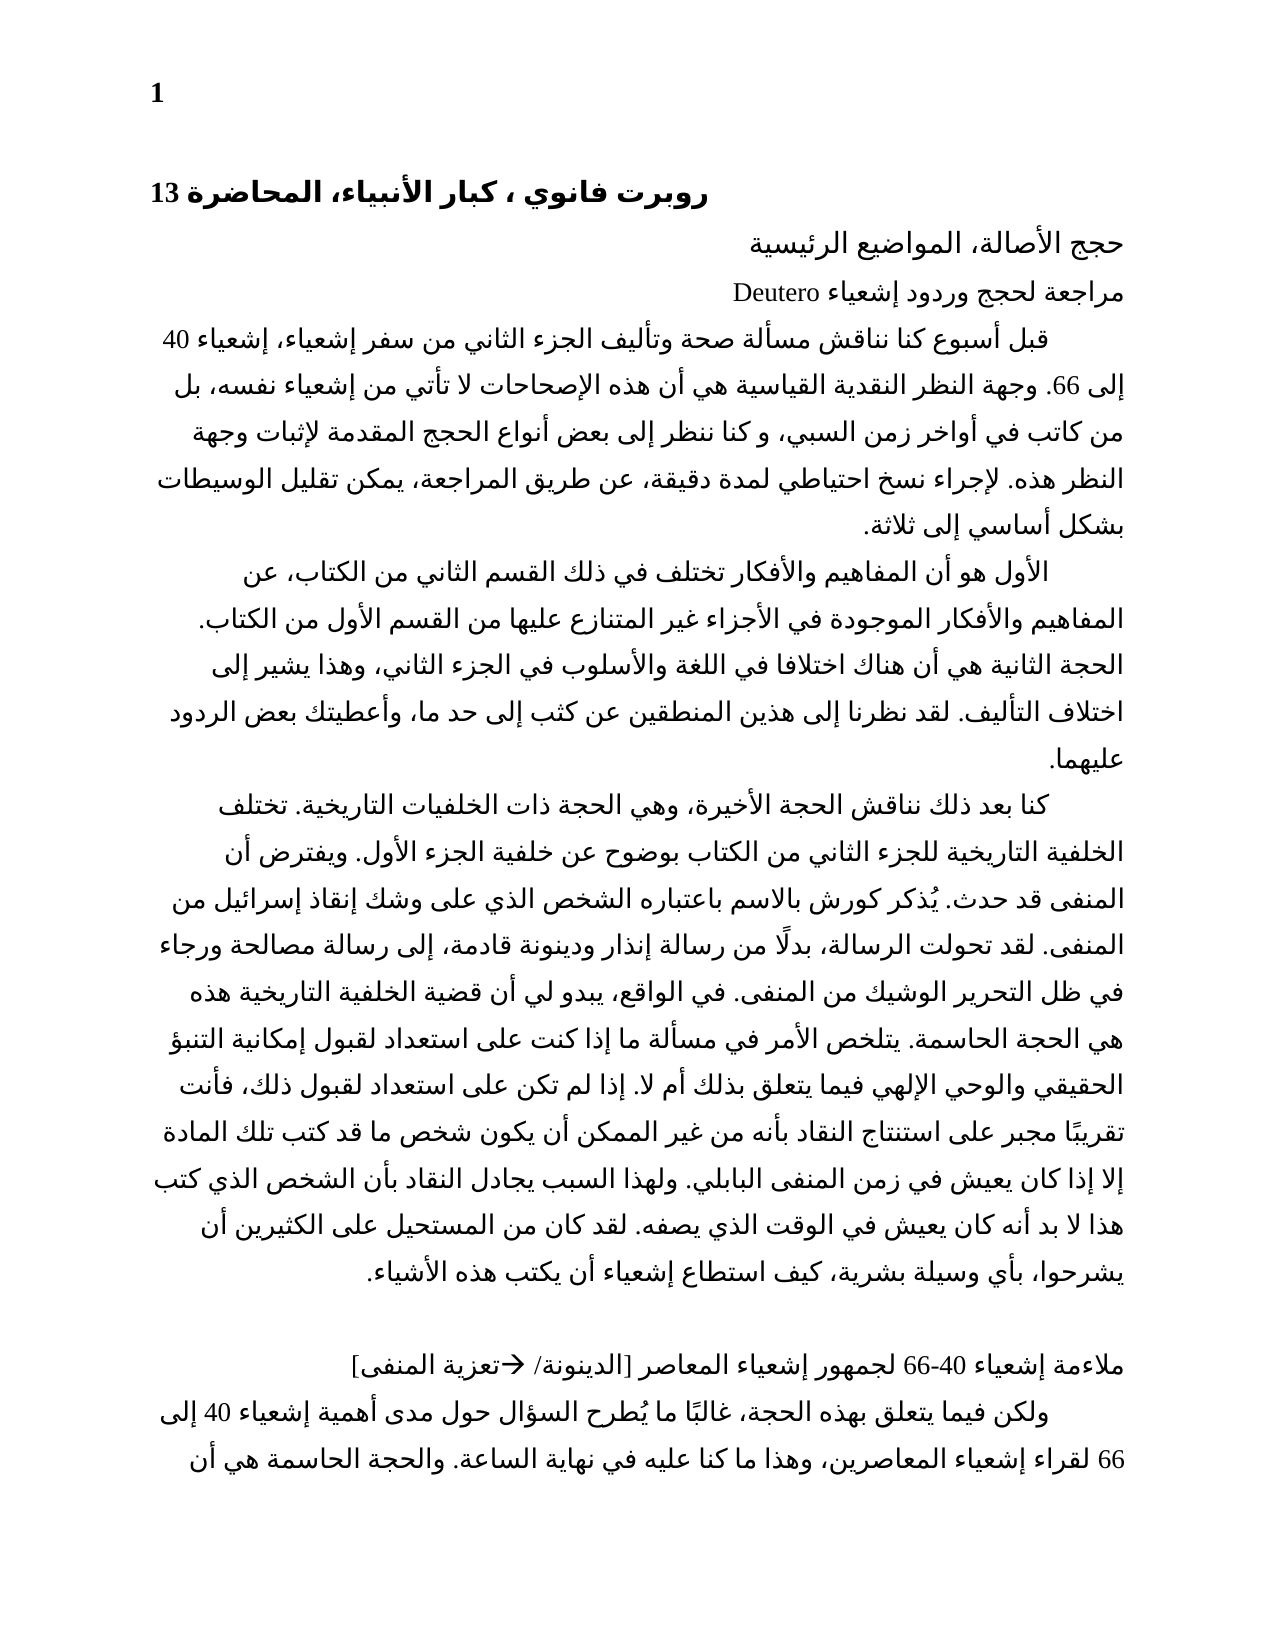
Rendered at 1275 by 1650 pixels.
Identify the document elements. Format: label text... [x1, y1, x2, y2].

text قبل أسبوع كنا نناقش مسألة صحة وتأليف الجزء الثاني من سفر إشعياء، إشعياء 40 إلى 66. وجهة النظر النقدية القياسية هي أن هذه الإصحاحات لا تأتي من إشعياء نفسه، بل من كاتب في أواخر زمن السبي، و كنا ننظر إلى بعض أنواع الحجج المقدمة لإثبات وجهة النظر هذه. لإجراء نسخ احتياطي لمدة دقيقة، عن طريق المراجعة، يمكن تقليل الوسيطات بشكل أساسي إلى ثلاثة. [150, 323, 1125, 541]
text الأول هو أن المفاهيم والأفكار تختلف في ذلك القسم الثاني من الكتاب، عن المفاهيم والأفكار الموجودة في الأجزاء غير المتنازع عليها من القسم الأول من الكتاب. الحجة الثانية هي أن هناك اختلافا في اللغة والأسلوب في الجزء الثاني، وهذا يشير إلى اختلاف التأليف. لقد نظرنا إلى هذين المنطقين عن كثب إلى حد ما، وأعطيتك بعض الردود عليهما. [150, 556, 1125, 774]
text مراجعة لحجج وردود إشعياء Deutero [150, 276, 1125, 307]
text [150, 789, 1125, 1474]
text روبرت فانوي ، كبار الأنبياء، المحاضرة 13 [150, 176, 1125, 209]
text حجج الأصالة، المواضيع الرئيسية [150, 226, 1125, 259]
